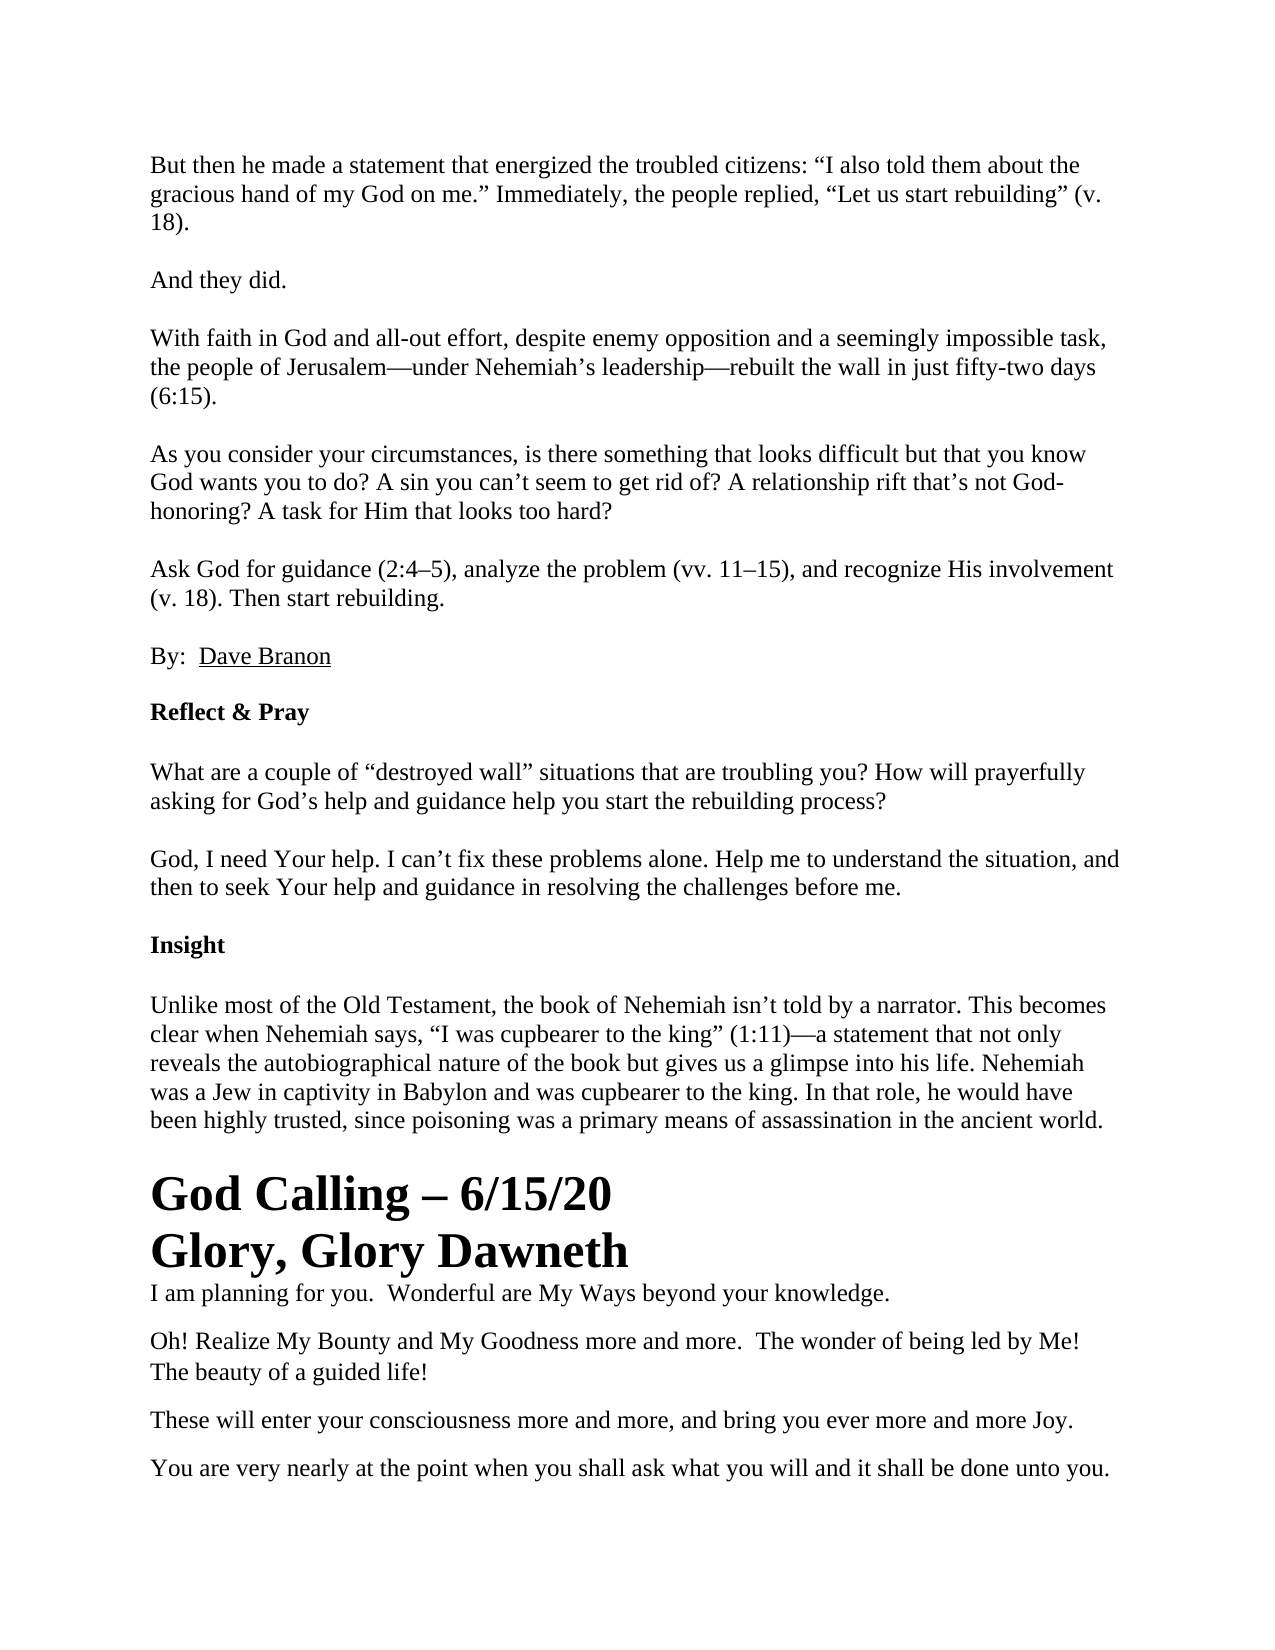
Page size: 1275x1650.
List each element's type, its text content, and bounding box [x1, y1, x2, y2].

text But then he made a statement that energized the troubled citizens: “I also told them about the gracious hand of my God on me.” Immediately, the people replied, “Let us start rebuilding” (v. 18). [150, 150, 1125, 236]
text Ask God for guidance (2:4–5), analyze the problem (vv. 11–15), and recognize His involvement (v. 18). Then start rebuilding. [150, 554, 1125, 612]
text And they did. [150, 265, 1125, 294]
subtitle God Calling – 6/15/20 [150, 1163, 1125, 1221]
text As you consider your circumstances, is there something that looks difficult but that you know God wants you to do? A sin you can’t seem to get rid of? A relationship rift that’s not God-honoring? A task for Him that looks too hard? [150, 439, 1125, 525]
text Unlike most of the Old Testament, the book of Nehemiah isn’t told by a narrator. This becomes clear when Nehemiah says, “I was cupbearer to the king” (1:11)—a statement that not only reveals the autobiographical nature of the book but gives us a glimpse into his life. Nehemiah was a Jew in captivity in Babylon and was cupbearer to the king. In that role, he would have been highly trusted, since poisoning was a primary means of assassination in the ancient world. [150, 991, 1125, 1134]
subtitle Insight [150, 930, 1125, 959]
text You are very nearly at the point when you shall ask what you will and it shall be done unto you. [150, 1453, 1125, 1481]
text With faith in God and all-out effort, despite enemy opposition and a seemingly impossible task, the people of Jerusalem—under Nehemiah’s leadership—rebuilt the wall in just fifty-two days (6:15). [150, 323, 1125, 409]
text What are a couple of “destroyed wall” situations that are troubling you? How will prayerfully asking for God’s help and guidance help you start the rebuilding process? [150, 757, 1125, 814]
text By: Dave Branon [150, 641, 1125, 669]
subtitle Glory, Glory Dawneth [150, 1221, 1125, 1278]
text I am planning for you. Wonderful are My Ways beyond your knowledge. [150, 1278, 1125, 1307]
text These will enter your consciousness more and more, and bring you ever more and more Joy. [150, 1405, 1125, 1434]
subtitle Reflect & Pray [150, 697, 1125, 726]
text Oh! Realize My Bounty and My Goodness more and more. The wonder of being led by Me! The beauty of a guided life! [150, 1326, 1125, 1386]
text God, I need Your help. I can’t fix these problems alone. Help me to understand the situation, and then to seek Your help and guidance in resolving the challenges before me. [150, 844, 1125, 901]
